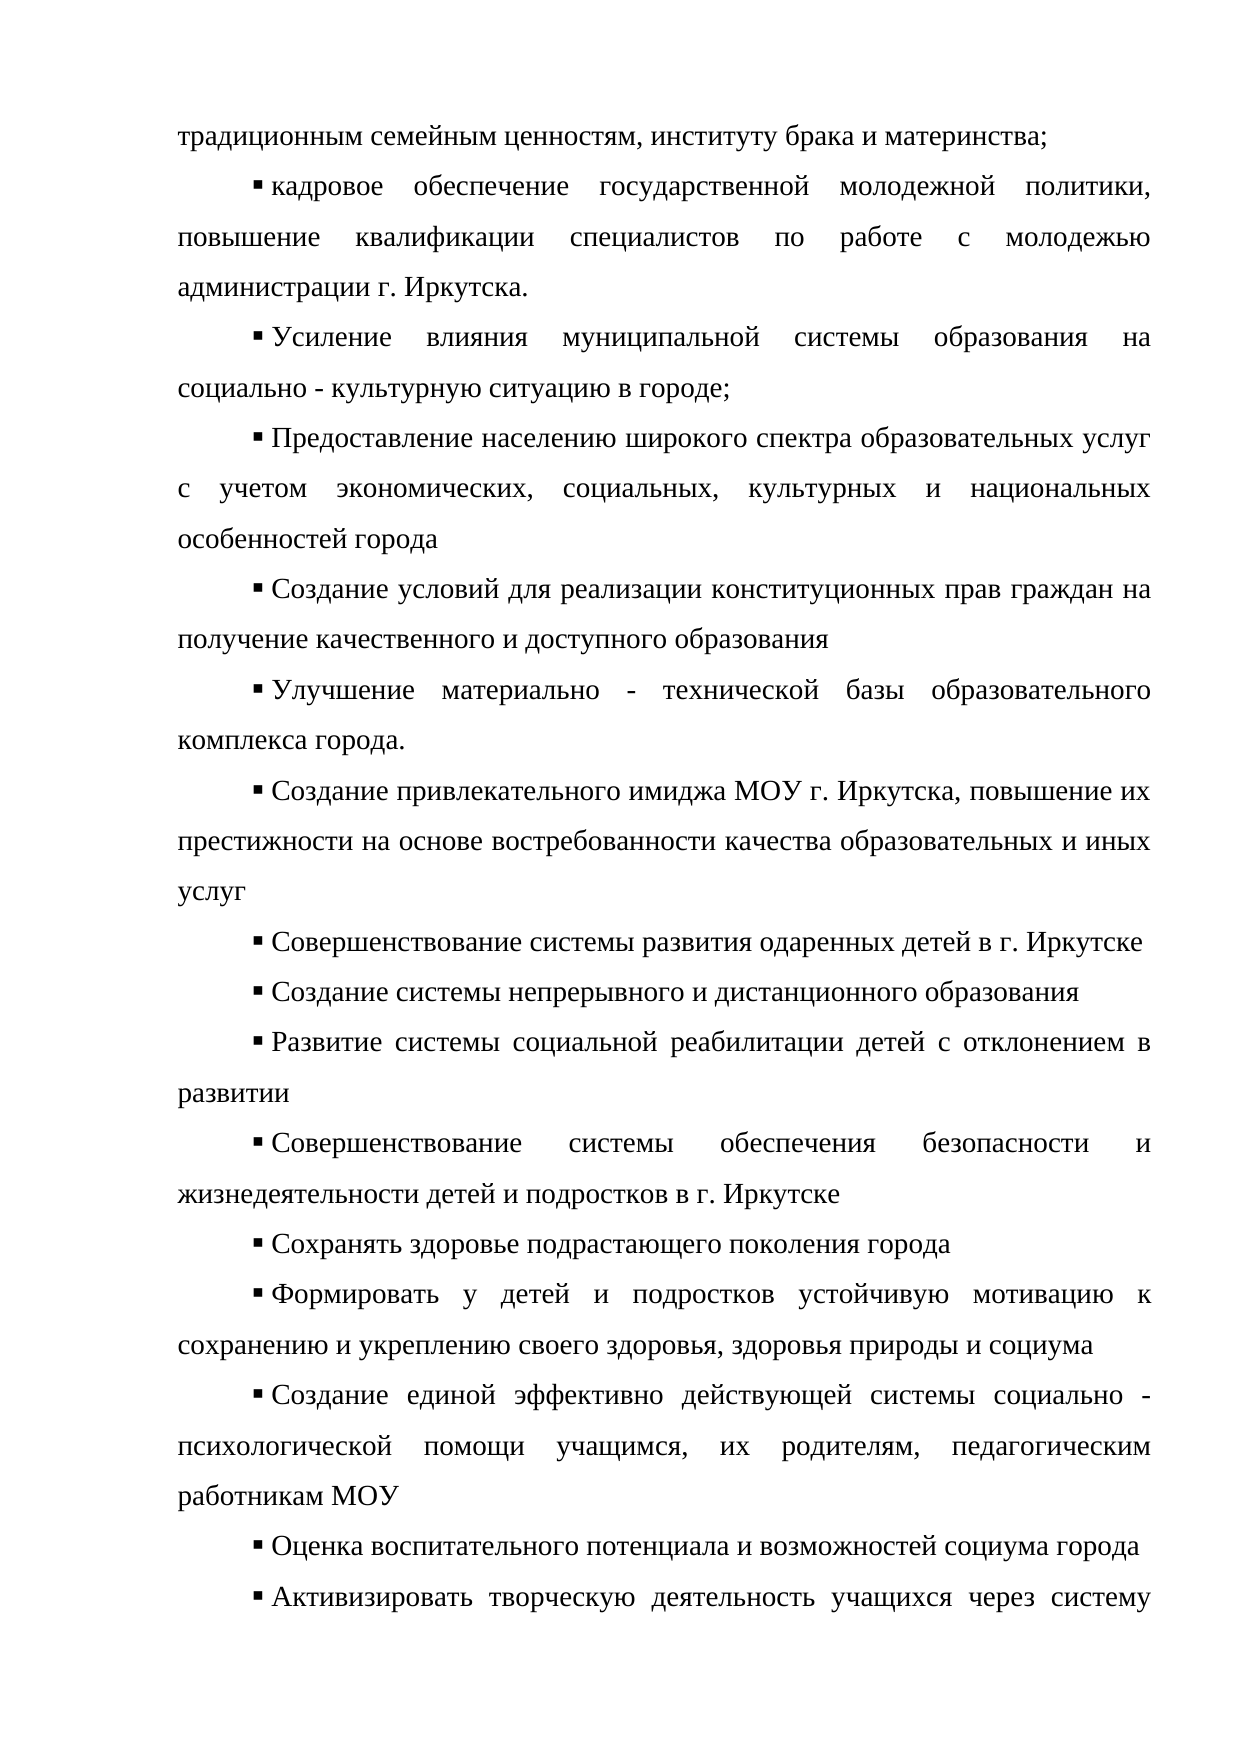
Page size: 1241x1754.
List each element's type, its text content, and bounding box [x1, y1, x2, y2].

list кадровое обеспечение государственной молодежной политики, повышение квалификации специалистов по работе с молодежью администрации г. Иркутска. [177, 168, 1152, 303]
list Создание системы непрерывного и дистанционного образования [177, 974, 1152, 1008]
list Создание условий для реализации конституционных прав граждан на получение качественного и доступного образования [177, 571, 1152, 655]
list Создание привлекательного имиджа МОУ г. Иркутска, повышение их престижности на основе востребованности качества образовательных и иных услуг [177, 773, 1152, 907]
list Оценка воспитательного потенциала и возможностей социума города [177, 1528, 1152, 1562]
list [177, 1579, 1152, 1612]
list Совершенствование системы обеспечения безопасности и жизнедеятельности детей и подростков в г. Иркутске [177, 1125, 1152, 1209]
list Улучшение материально - технической базы образовательного комплекса города. [177, 672, 1152, 756]
list Сохранять здоровье подрастающего поколения города [177, 1226, 1152, 1260]
list Совершенствование системы развития одаренных детей в г. Иркутске [177, 924, 1152, 957]
list Формировать у детей и подростков устойчивую мотивацию к сохранению и укреплению своего здоровья, здоровья природы и социума [177, 1276, 1152, 1360]
list Создание единой эффективно действующей системы социально - психологической помощи учащимся, их родителям, педагогическим работникам МОУ [177, 1377, 1152, 1511]
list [177, 118, 1152, 152]
list Предоставление населению широкого спектра образовательных услуг с учетом экономических, социальных, культурных и национальных особенностей города [177, 420, 1152, 554]
list Развитие системы социальной реабилитации детей с отклонением в развитии [177, 1024, 1152, 1108]
list Усиление влияния муниципальной системы образования на социально - культурную ситуацию в городе; [177, 319, 1152, 403]
